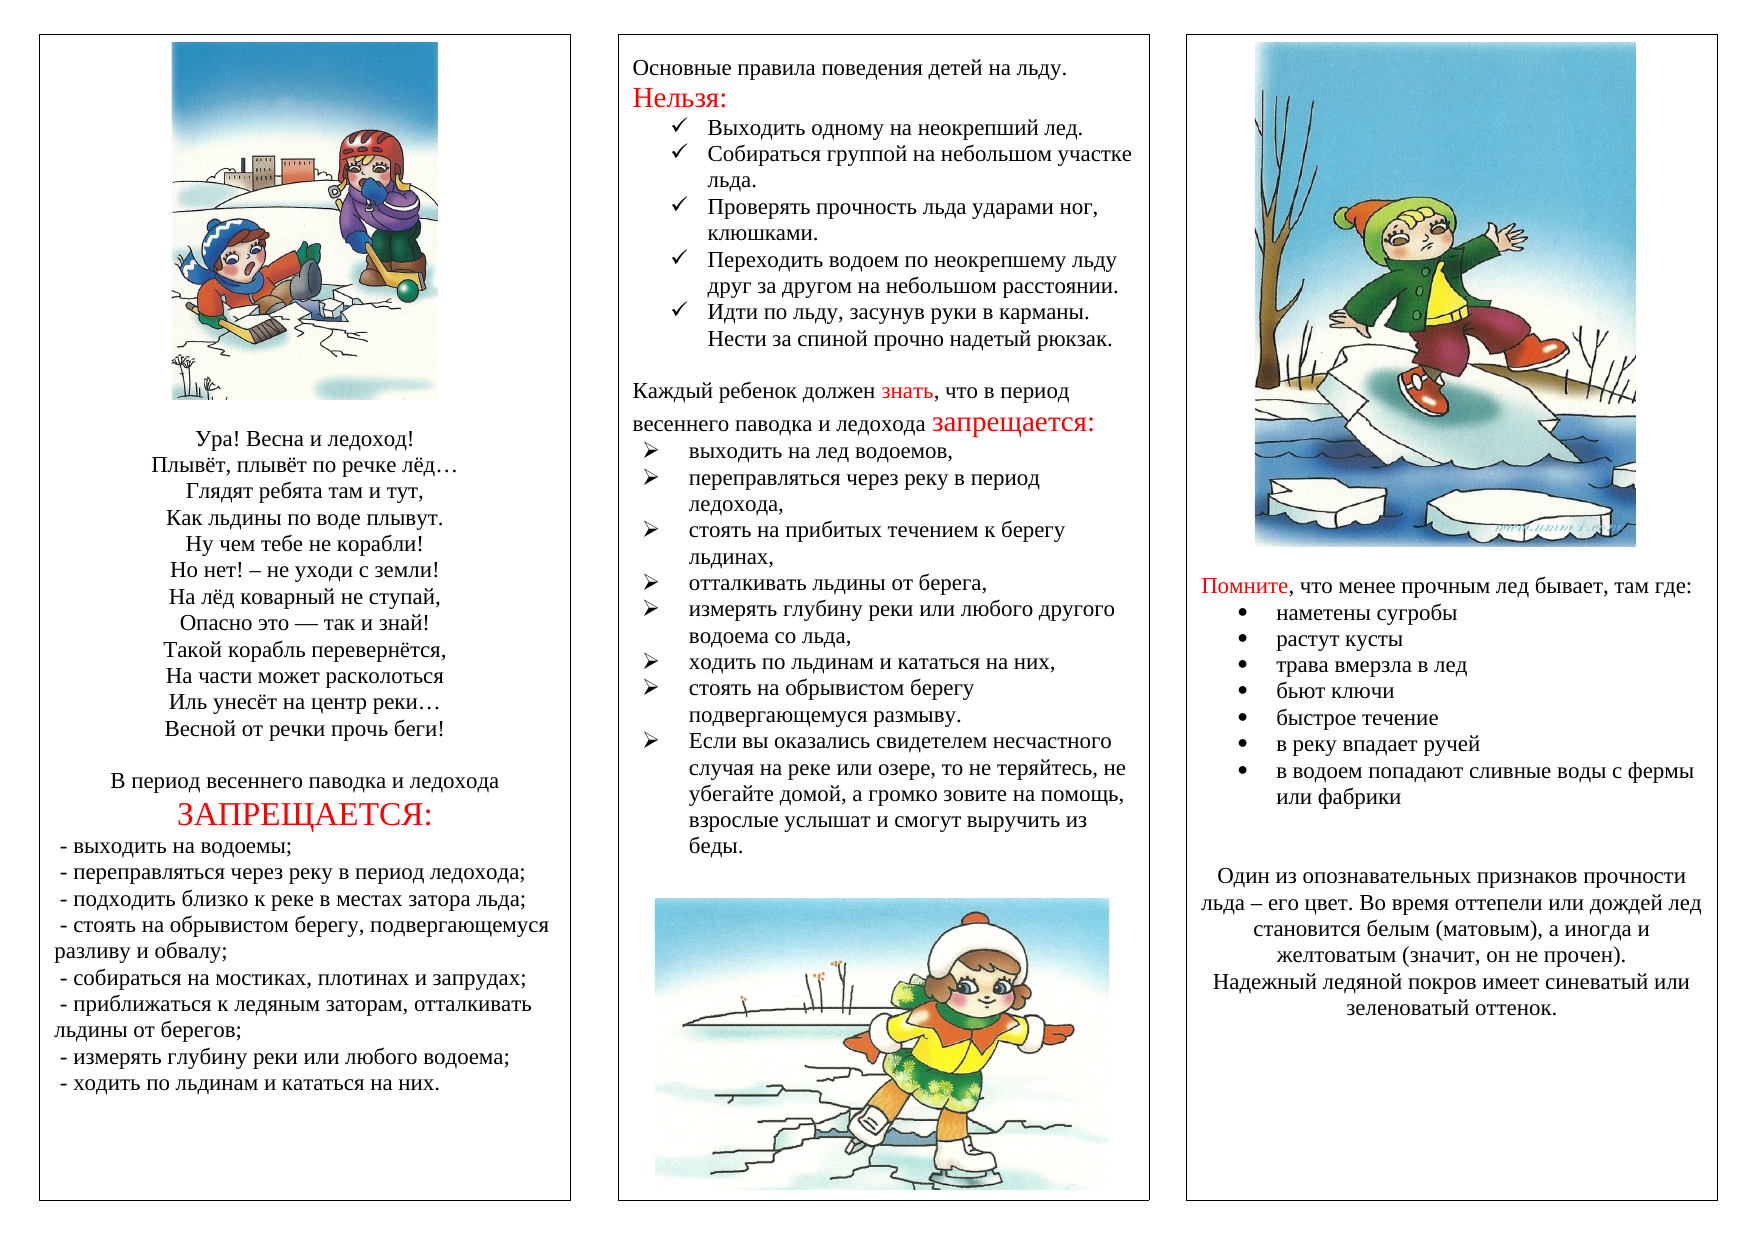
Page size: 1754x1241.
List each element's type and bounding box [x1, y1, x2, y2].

picture [1254, 42, 1636, 547]
picture [654, 898, 1110, 1190]
picture [171, 42, 438, 400]
